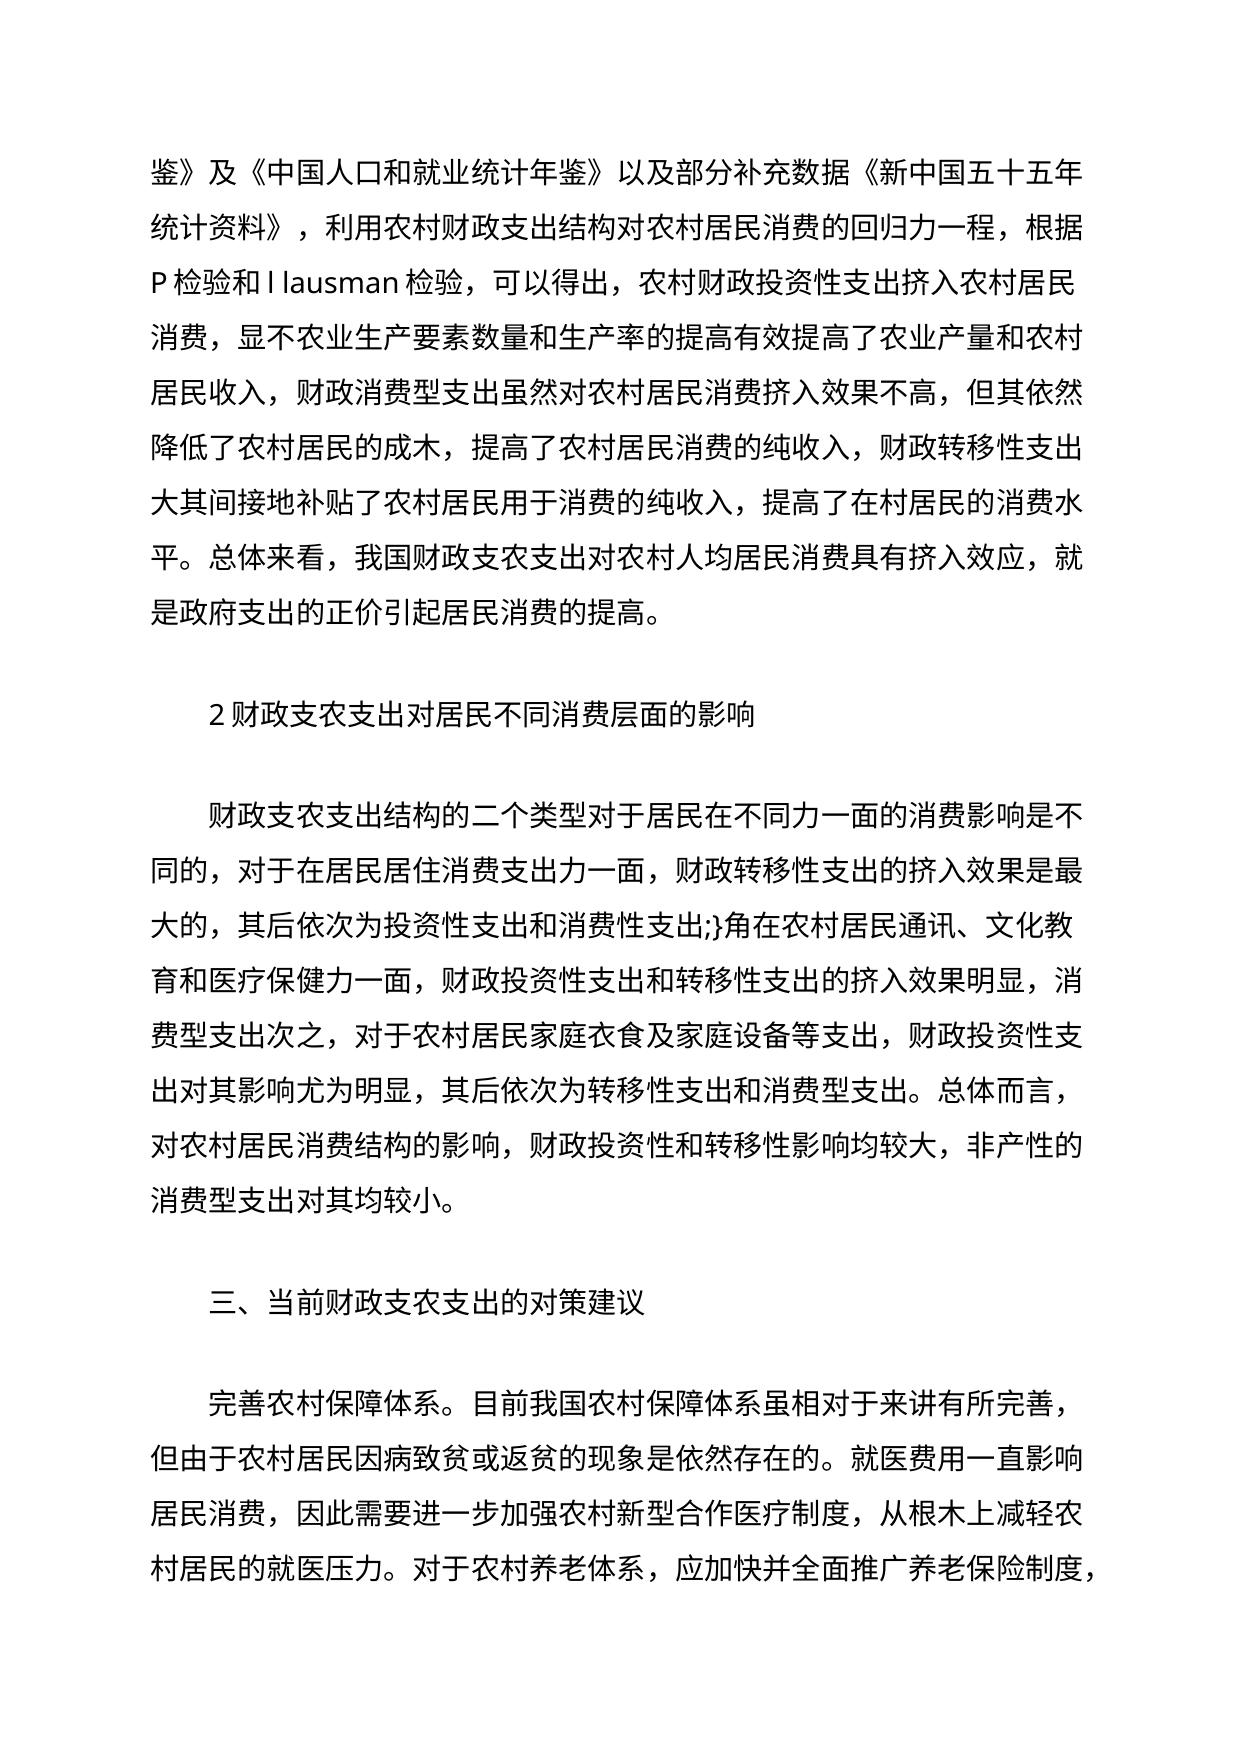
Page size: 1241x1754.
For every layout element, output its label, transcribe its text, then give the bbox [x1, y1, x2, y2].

text 2财政支农支出对居民不同消费层面的影响 [150, 691, 1090, 733]
text 财政支农支出结构的二个类型对于居民在不同力一面的消费影响是不同的，对于在居民居住消费支出力一面，财政转移性支出的挤入效果是最大的，其后依次为投资性支出和消费性支出;}角在农村居民通讯、文化教育和医疗保健力一面，财政投资性支出和转移性支出的挤入效果明显，消费型支出次之，对于农村居民家庭衣食及家庭设备等支出，财政投资性支出对其影响尤为明显，其后依次为转移性支出和消费型支出。总体而言，对农村居民消费结构的影响，财政投资性和转移性影响均较大，非产性的消费型支出对其均较小。 [150, 793, 1090, 1220]
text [150, 1381, 1090, 1588]
text 三、当前财政支农支出的对策建议 [150, 1279, 1090, 1321]
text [150, 150, 1090, 632]
